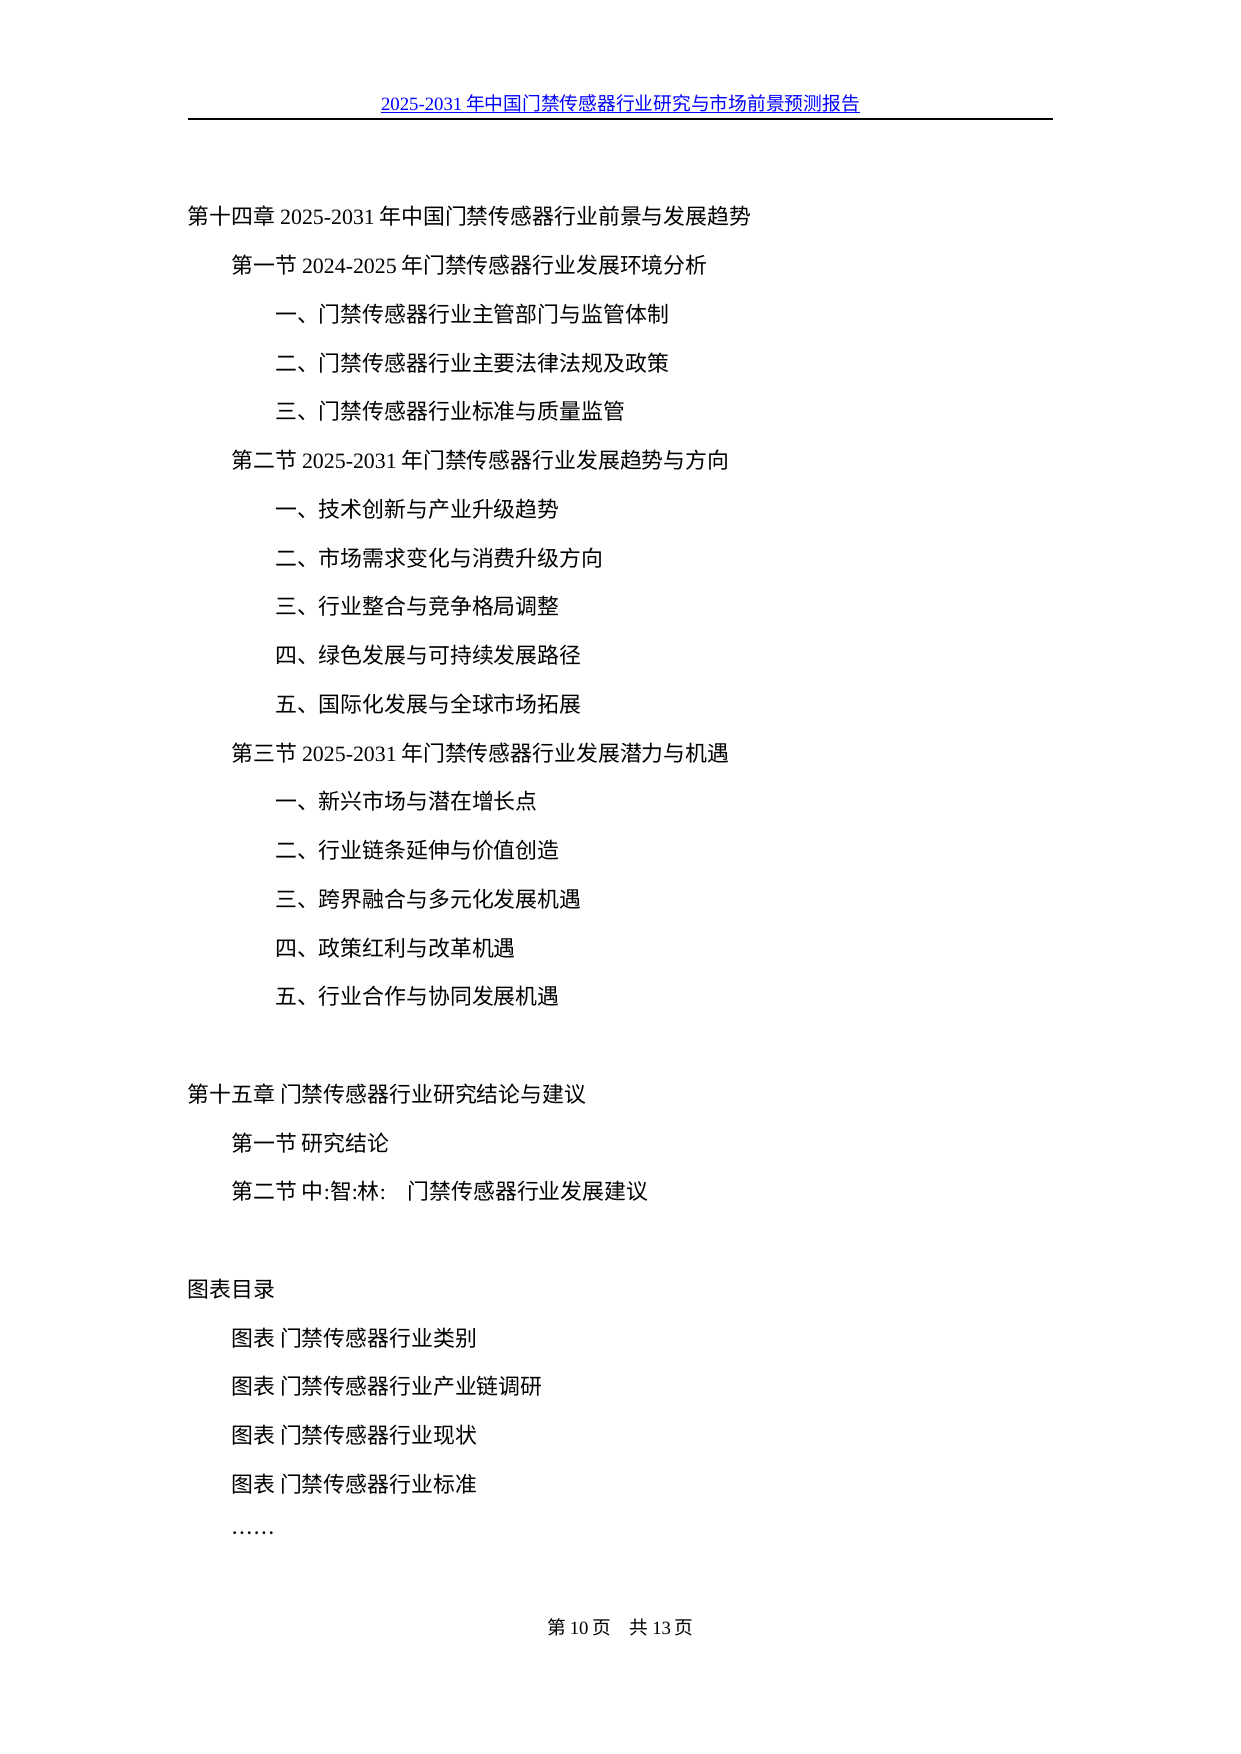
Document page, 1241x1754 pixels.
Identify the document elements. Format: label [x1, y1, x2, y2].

text [187, 150, 1053, 1548]
